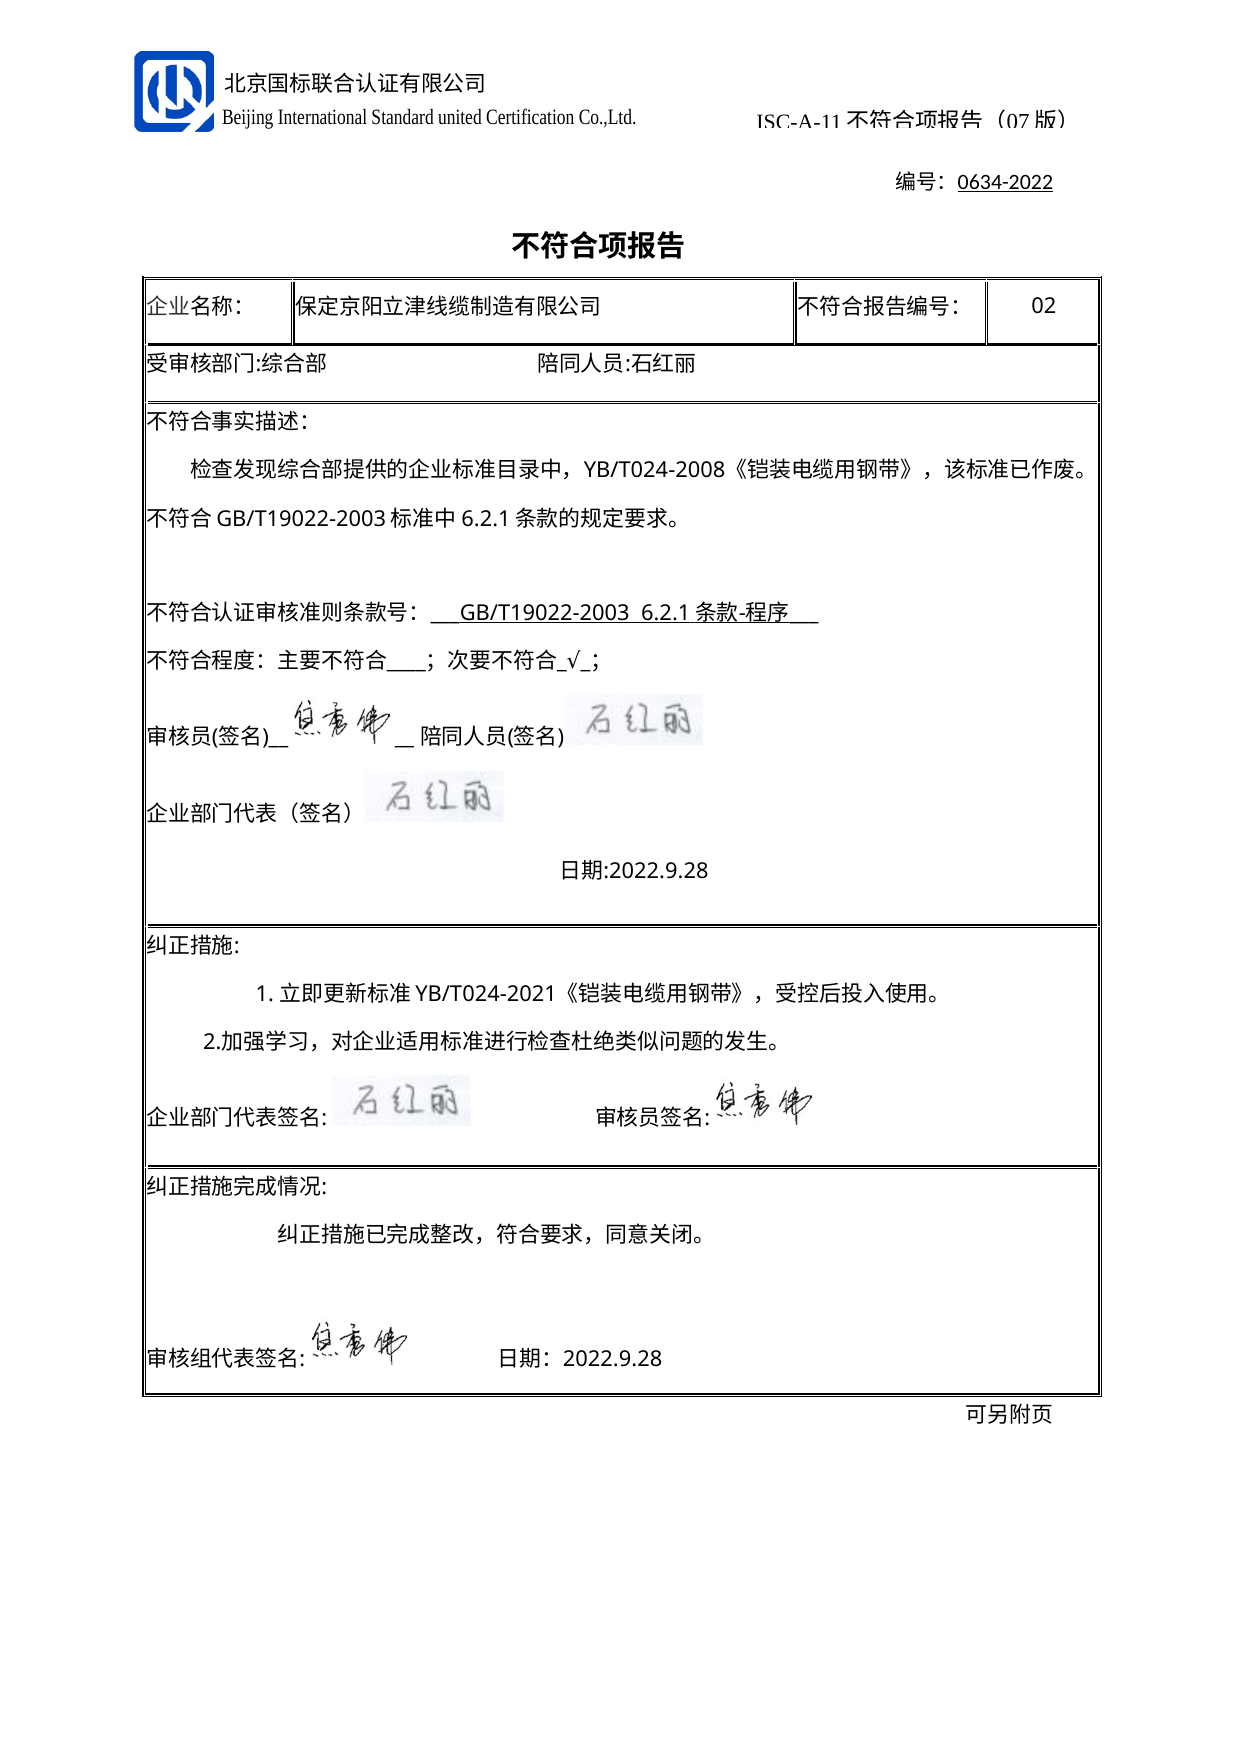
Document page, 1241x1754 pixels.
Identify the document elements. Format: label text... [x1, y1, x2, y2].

table_header 不符合报告编号： [795, 280, 987, 343]
table_cell 不符合事实描述： 检查发现综合部提供的企业标准目录中，YB/T024-2008《铠装电缆用钢带》，该标准已作废。不符合GB/T19022-2003标准中 6.2.1条款的规定要求。 不符合认证审核准则条款号：___GB/T19022-2003 6.2.1条款-程序___ 不符合程度：主要不符合____；次要不符合_√_； 审核员(签名)____ 陪同人员(签名) 企业部门代表（签名） 日期:2022.9.28 [144, 401, 1100, 924]
text 不符合项报告 [144, 211, 1053, 276]
table_header 02 [987, 280, 1098, 343]
table_header 企业名称： [146, 278, 293, 343]
text 可另附页 [144, 1397, 1053, 1429]
picture [331, 1075, 471, 1126]
picture [287, 691, 395, 745]
picture [305, 1312, 412, 1366]
picture [710, 1072, 817, 1126]
table_cell 纠正措施: 1. 立即更新标准YB/T024-2021《铠装电缆用钢带》，受控后投入使用。 2.加强学习，对企业适用标准进行检查杜绝类似问题的发生。 企业部门代表签名: 审核员签名: [146, 924, 1099, 1165]
picture [564, 694, 704, 745]
table_cell 纠正措施完成情况: 纠正措施已完成整改，符合要求，同意关闭。 审核组代表签名: 日期：2022.9.28 [146, 1165, 1099, 1393]
picture [364, 771, 504, 822]
table_header 保定京阳立津线缆制造有限公司 [293, 278, 795, 343]
table_cell 受审核部门:综合部 陪同人员:石红丽 [144, 343, 1100, 401]
text 编号：0634-2022 [144, 164, 1053, 196]
picture [134, 51, 214, 132]
